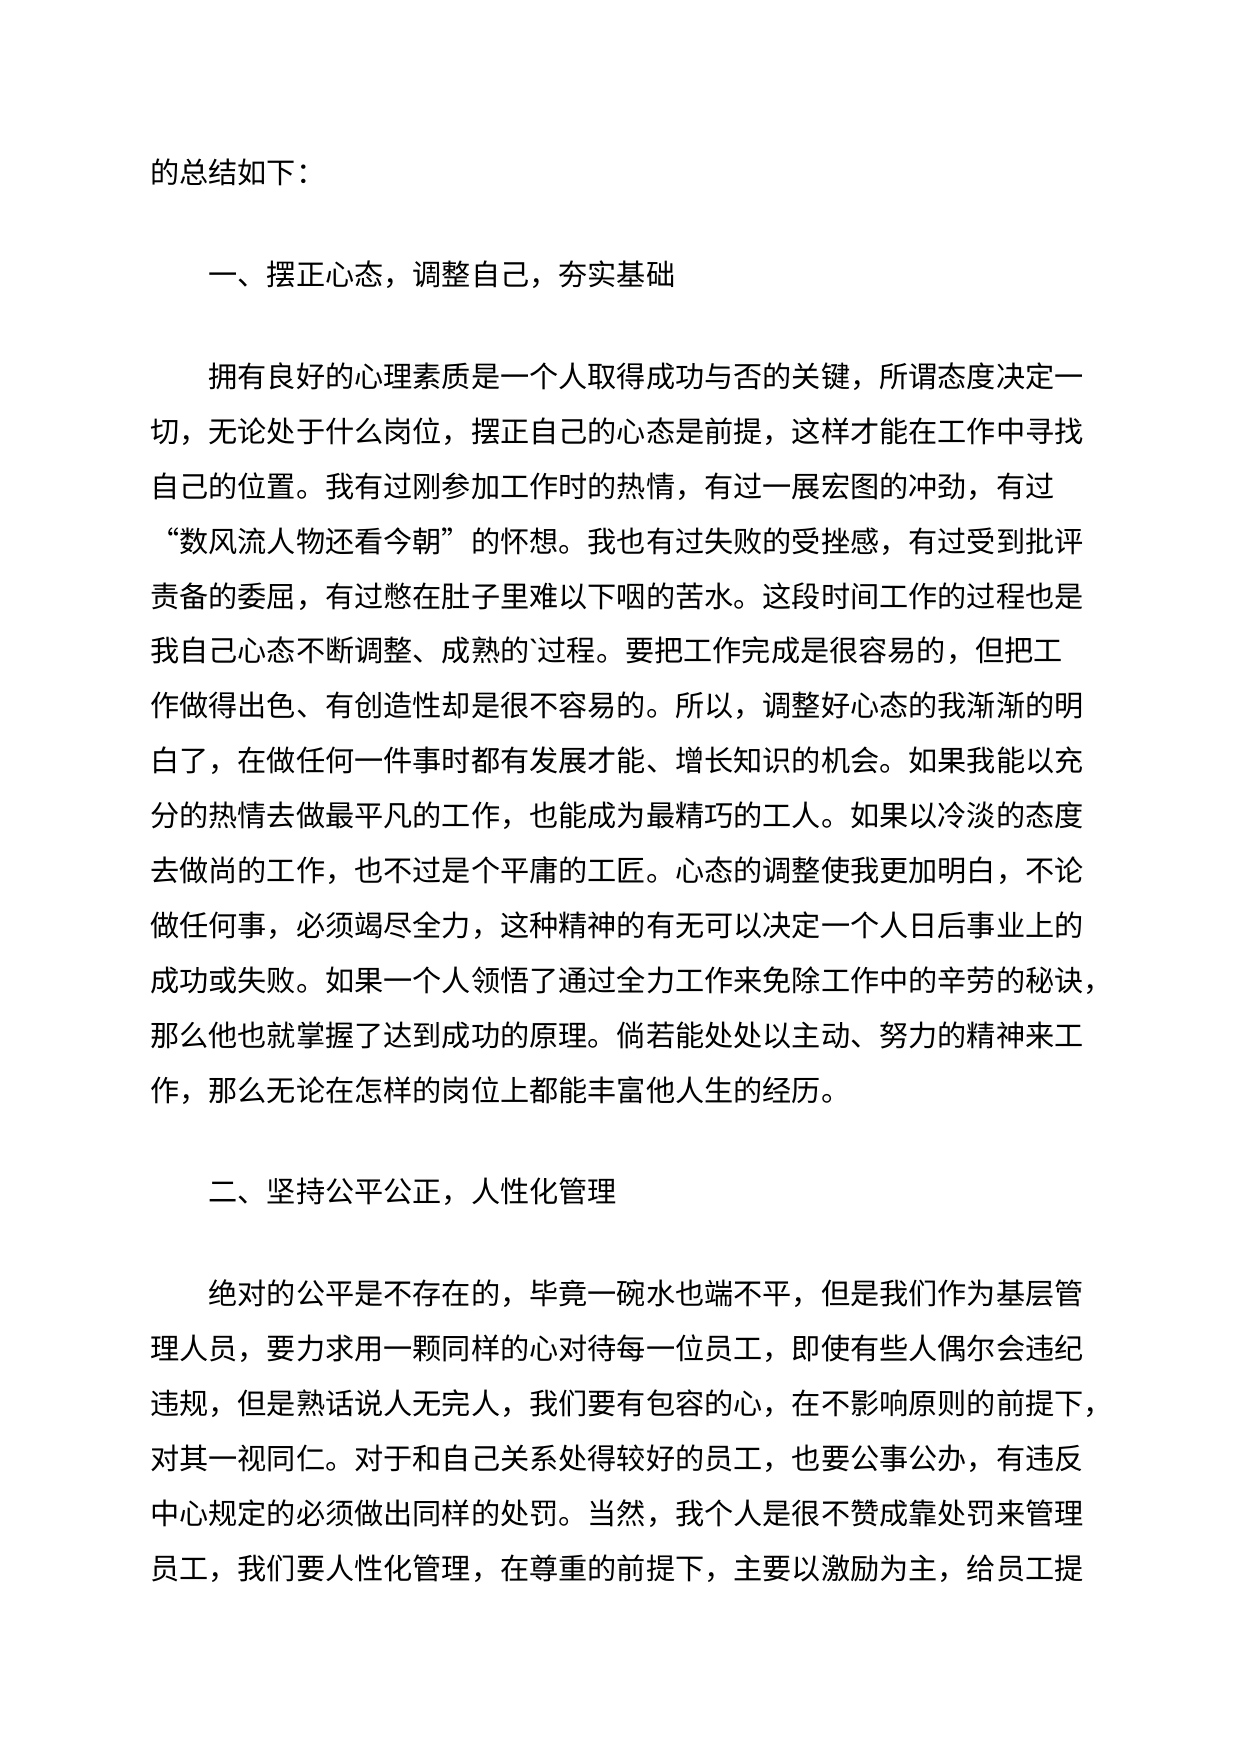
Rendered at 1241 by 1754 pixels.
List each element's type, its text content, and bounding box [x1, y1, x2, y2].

text 拥有良好的心理素质是一个人取得成功与否的关键，所谓态度决定一切，无论处于什么岗位，摆正自己的心态是前提，这样才能在工作中寻找自己的位置。我有过刚参加工作时的热情，有过一展宏图的冲劲，有过“数风流人物还看今朝”的怀想。我也有过失败的受挫感，有过受到批评责备的委屈，有过憋在肚子里难以下咽的苦水。这段时间工作的过程也是我自己心态不断调整、成熟的`过程。要把工作完成是很容易的，但把工作做得出色、有创造性却是很不容易的。所以，调整好心态的我渐渐的明白了，在做任何一件事时都有发展才能、增长知识的机会。如果我能以充分的热情去做最平凡的工作，也能成为最精巧的工人。如果以冷淡的态度去做尚的工作，也不过是个平庸的工匠。心态的调整使我更加明白，不论做任何事，必须竭尽全力，这种精神的有无可以决定一个人日后事业上的成功或失败。如果一个人领悟了通过全力工作来免除工作中的辛劳的秘诀，那么他也就掌握了达到成功的原理。倘若能处处以主动、努力的精神来工作，那么无论在怎样的岗位上都能丰富他人生的经历。 [150, 353, 1090, 1109]
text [150, 1271, 1090, 1588]
text 二、坚持公平公正，人性化管理 [150, 1169, 1090, 1211]
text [150, 150, 1090, 192]
text 一、摆正心态，调整自己，夯实基础 [150, 252, 1090, 294]
